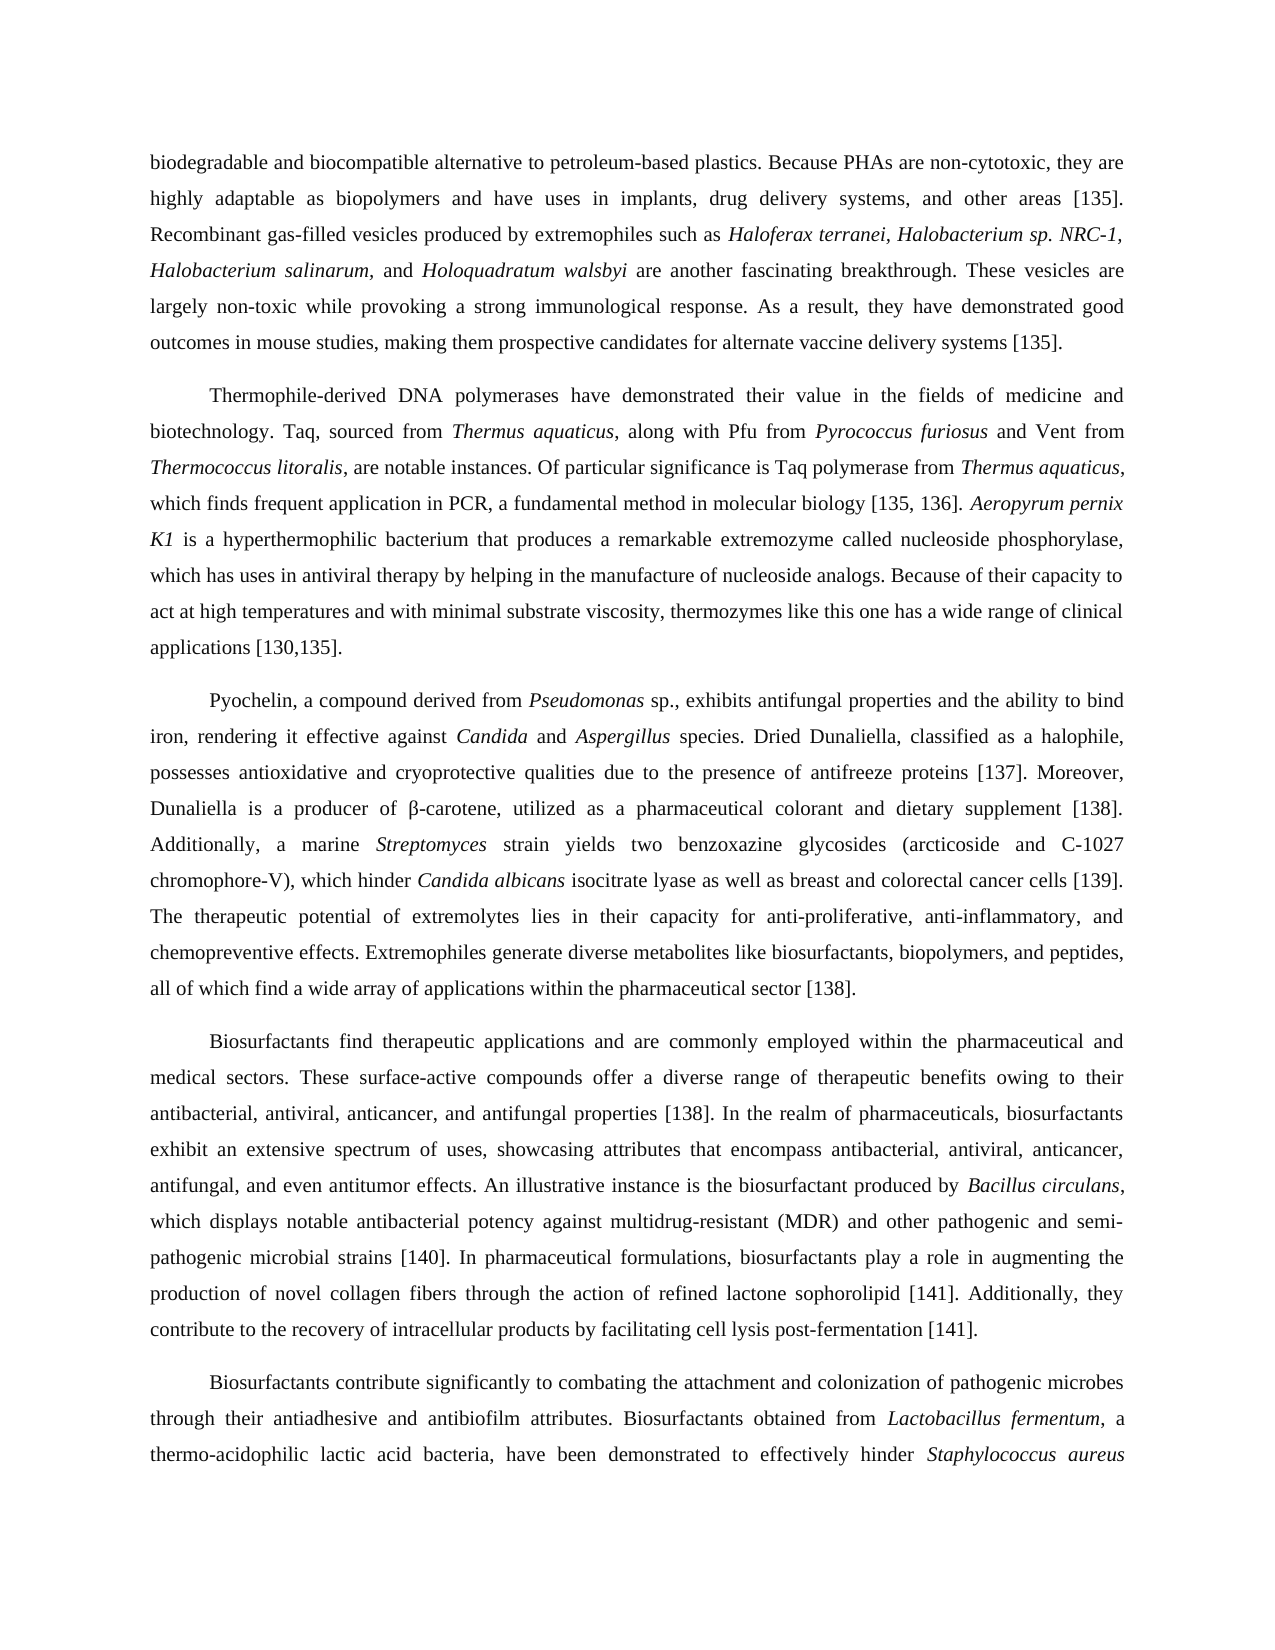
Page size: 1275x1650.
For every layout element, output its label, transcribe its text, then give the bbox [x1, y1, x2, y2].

text Thermophile-derived DNA polymerases have demonstrated their value in the fields of medicine and biotechnology. Taq, sourced from Thermus aquaticus, along with Pfu from Pyrococcus furiosus and Vent from Thermococcus litoralis, are notable instances. Of particular significance is Taq polymerase from Thermus aquaticus, which finds frequent application in PCR, a fundamental method in molecular biology [135, 136]. Aeropyrum pernix K1 is a hyperthermophilic bacterium that produces a remarkable extremozyme called nucleoside phosphorylase, which has uses in antiviral therapy by helping in the manufacture of nucleoside analogs. Because of their capacity to act at high temperatures and with minimal substrate viscosity, thermozymes like this one has a wide range of clinical applications [130,135]. [150, 383, 1125, 659]
text Pyochelin, a compound derived from Pseudomonas sp., exhibits antifungal properties and the ability to bind iron, rendering it effective against Candida and Aspergillus species. Dried Dunaliella, classified as a halophile, possesses antioxidative and cryoprotective qualities due to the presence of antifreeze proteins [137]. Moreover, Dunaliella is a producer of β-carotene, utilized as a pharmaceutical colorant and dietary supplement [138]. Additionally, a marine Streptomyces strain yields two benzoxazine glycosides (arcticoside and C-1027 chromophore-V), which hinder Candida albicans isocitrate lyase as well as breast and colorectal cancer cells [139]. The therapeutic potential of extremolytes lies in their capacity for anti-proliferative, anti-inflammatory, and chemopreventive effects. Extremophiles generate diverse metabolites like biosurfactants, biopolymers, and peptides, all of which find a wide array of applications within the pharmaceutical sector [138]. [150, 688, 1125, 1000]
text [150, 1370, 1125, 1466]
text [150, 150, 1125, 354]
text Biosurfactants find therapeutic applications and are commonly employed within the pharmaceutical and medical sectors. These surface-active compounds offer a diverse range of therapeutic benefits owing to their antibacterial, antiviral, anticancer, and antifungal properties [138]. In the realm of pharmaceuticals, biosurfactants exhibit an extensive spectrum of uses, showcasing attributes that encompass antibacterial, antiviral, anticancer, antifungal, and even antitumor effects. An illustrative instance is the biosurfactant produced by Bacillus circulans, which displays notable antibacterial potency against multidrug-resistant (MDR) and other pathogenic and semi-pathogenic microbial strains [140]. In pharmaceutical formulations, biosurfactants play a role in augmenting the production of novel collagen fibers through the action of refined lactone sophorolipid [141]. Additionally, they contribute to the recovery of intracellular products by facilitating cell lysis post-fermentation [141]. [150, 1029, 1125, 1341]
